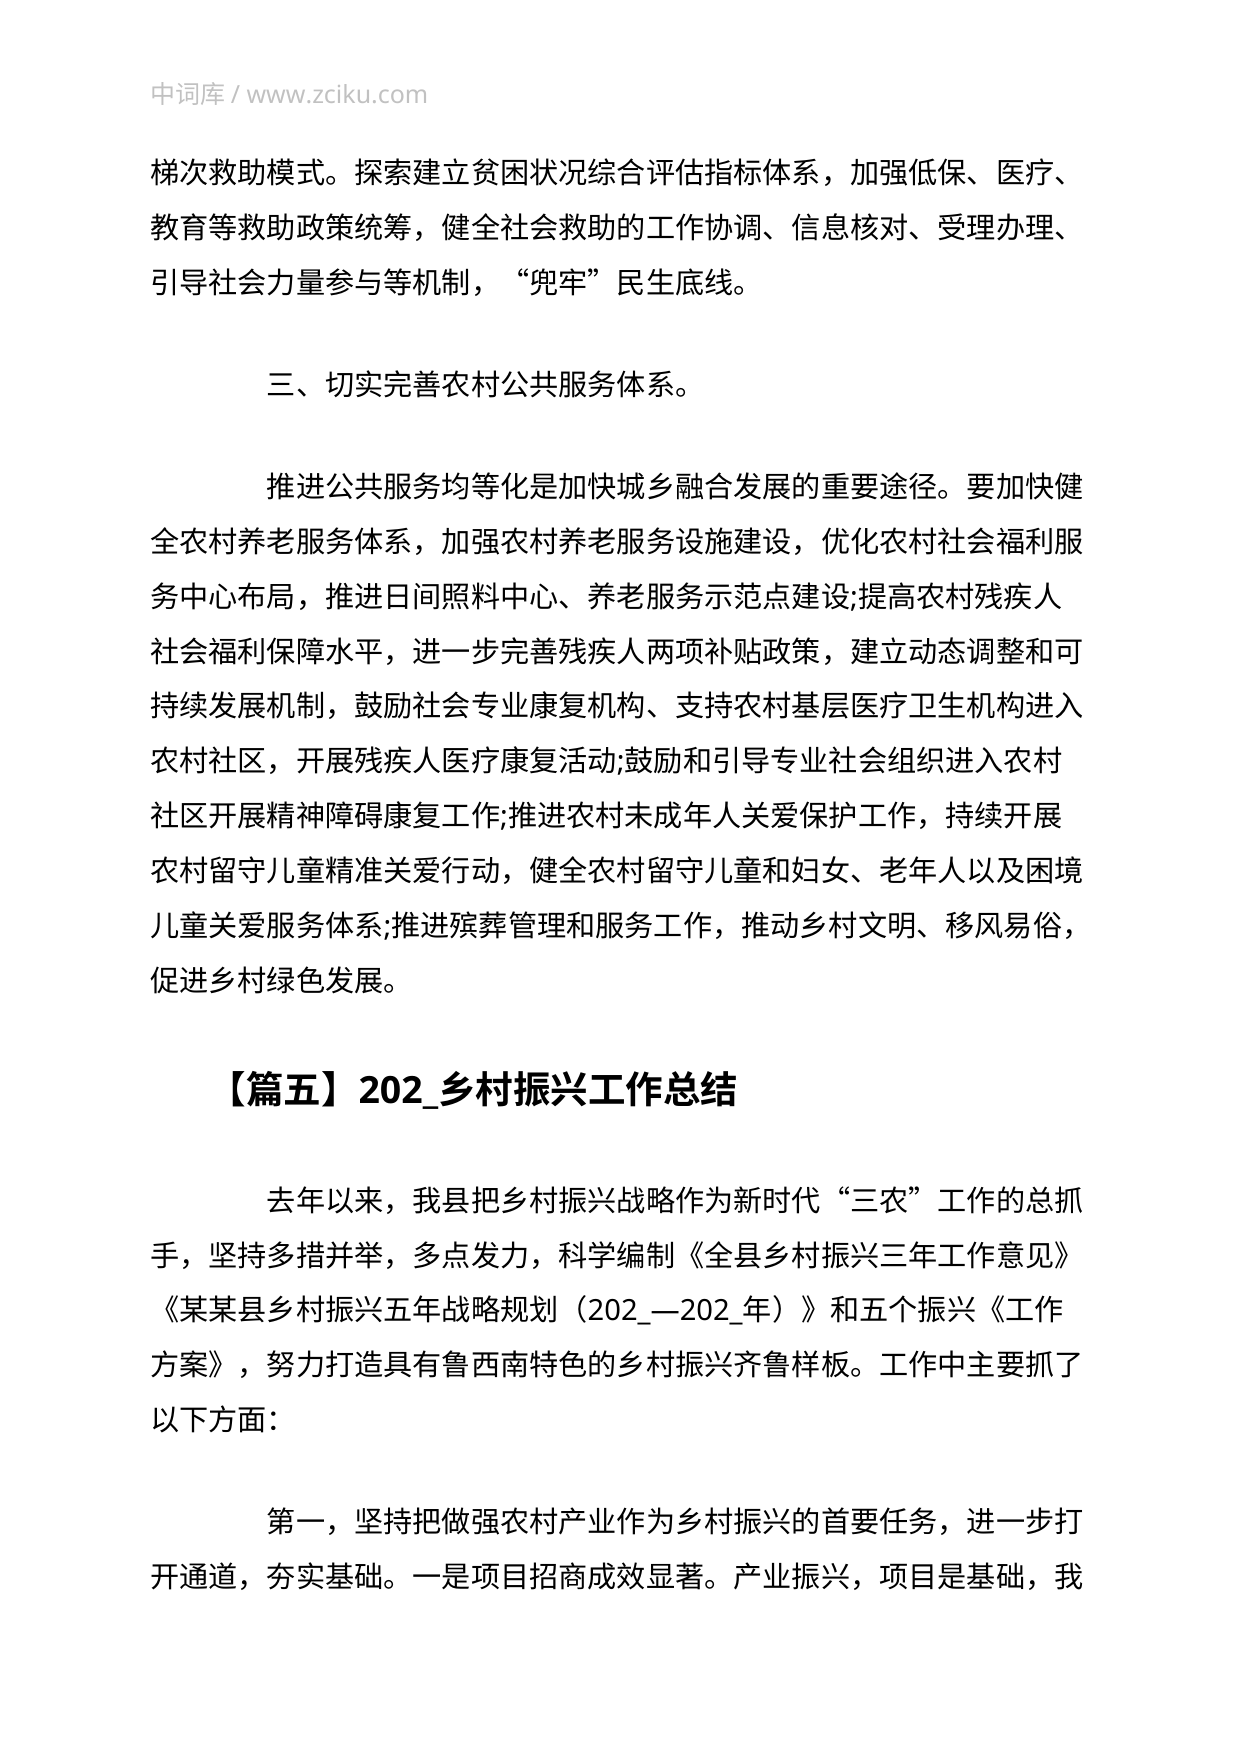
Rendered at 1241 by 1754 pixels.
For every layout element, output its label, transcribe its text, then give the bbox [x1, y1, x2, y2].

text 【篇五】202_乡村振兴工作总结 [150, 1059, 1090, 1114]
text 推进公共服务均等化是加快城乡融合发展的重要途径。要加快健全农村养老服务体系，加强农村养老服务设施建设，优化农村社会福利服务中心布局，推进日间照料中心、养老服务示范点建设;提高农村残疾人社会福利保障水平，进一步完善残疾人两项补贴政策，建立动态调整和可持续发展机制，鼓励社会专业康复机构、支持农村基层医疗卫生机构进入农村社区，开展残疾人医疗康复活动;鼓励和引导专业社会组织进入农村社区开展精神障碍康复工作;推进农村未成年人关爱保护工作，持续开展农村留守儿童精准关爱行动，健全农村留守儿童和妇女、老年人以及困境儿童关爱服务体系;推进殡葬管理和服务工作，推动乡村文明、移风易俗，促进乡村绿色发展。 [150, 463, 1090, 1000]
text 去年以来，我县把乡村振兴战略作为新时代“三农”工作的总抓手，坚持多措并举，多点发力，科学编制《全县乡村振兴三年工作意见》《某某县乡村振兴五年战略规划（202_—202_年）》和五个振兴《工作方案》，努力打造具有鲁西南特色的乡村振兴齐鲁样板。工作中主要抓了以下方面： [150, 1177, 1090, 1439]
text 三、切实完善农村公共服务体系。 [150, 362, 1090, 404]
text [150, 1499, 1090, 1596]
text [150, 150, 1090, 302]
